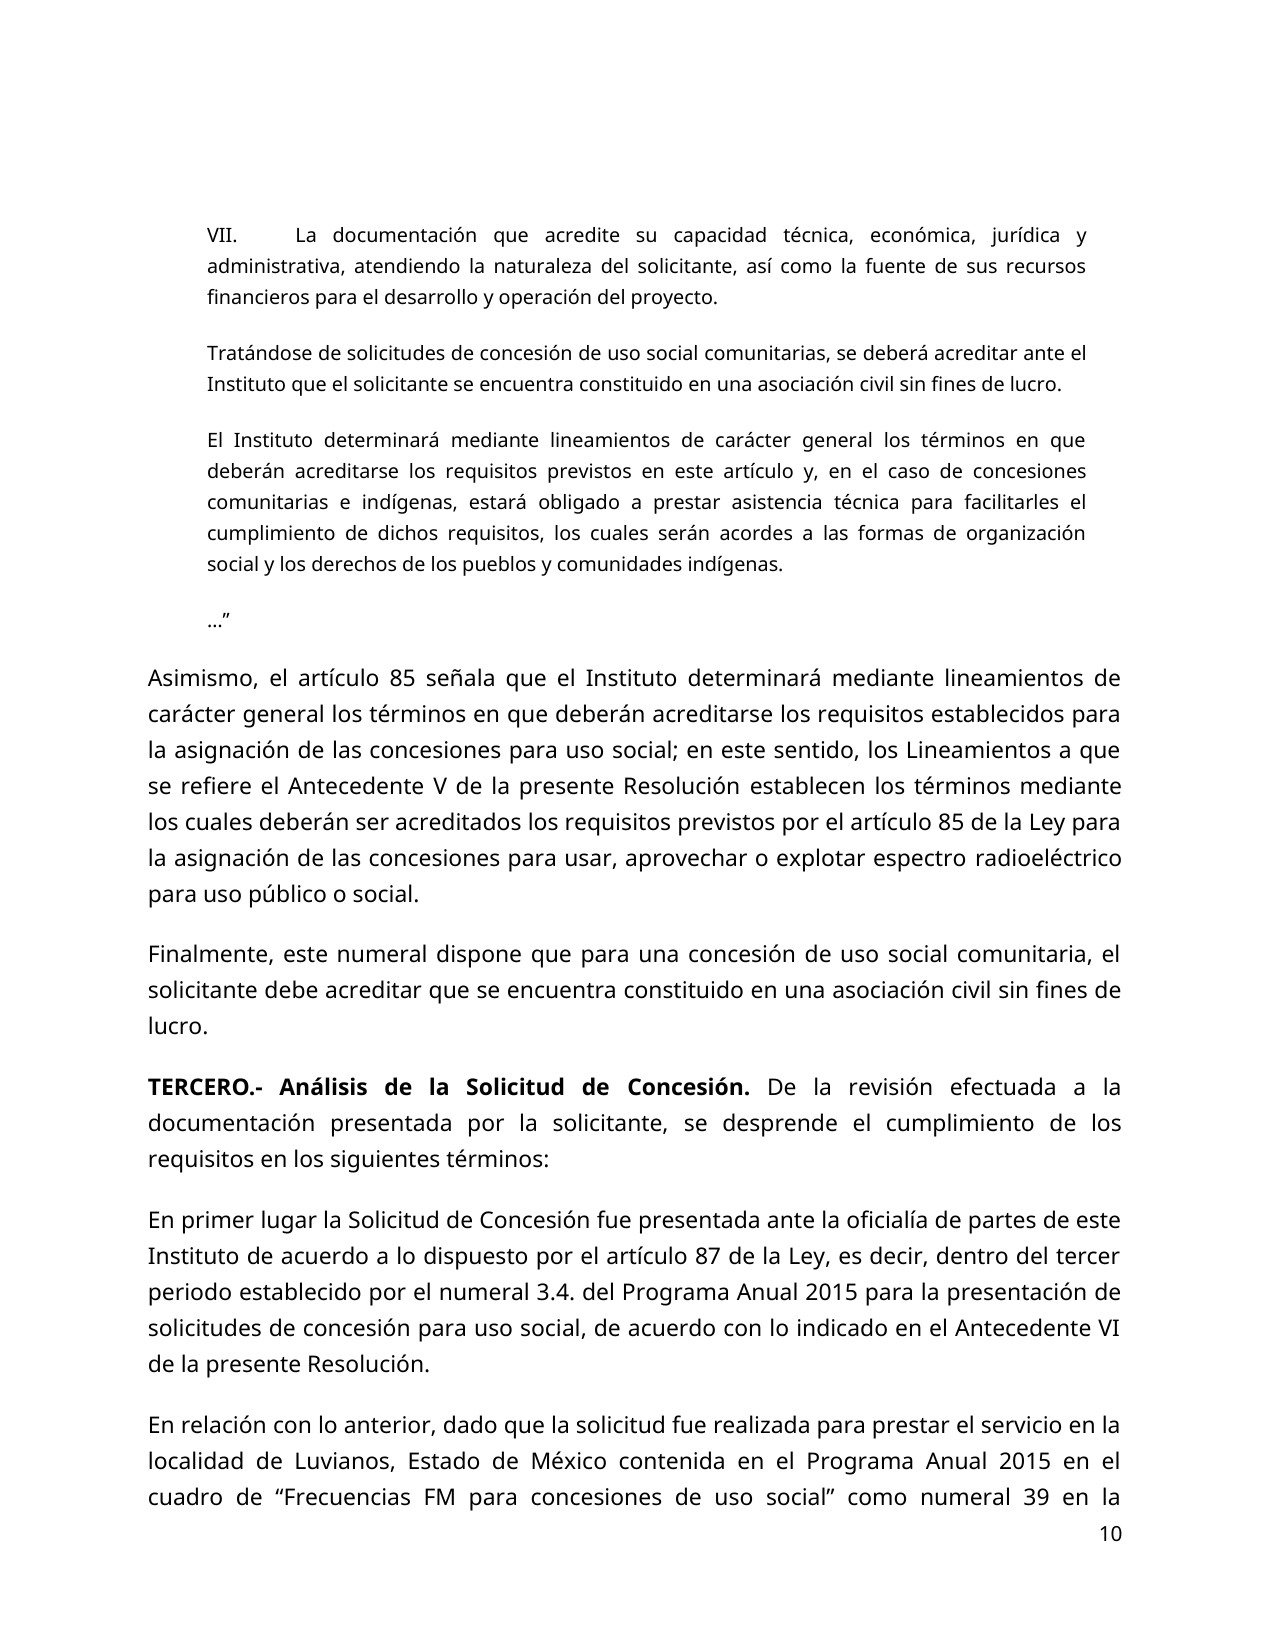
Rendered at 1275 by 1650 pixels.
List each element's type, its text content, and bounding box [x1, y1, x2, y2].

text El Instituto determinará mediante lineamientos de carácter general los términos en que deberán acreditarse los requisitos previstos en este artículo y, en el caso de concesiones comunitarias e indígenas, estará obligado a prestar asistencia técnica para facilitarles el cumplimiento de dichos requisitos, los cuales serán acordes a las formas de organización social y los derechos de los pueblos y comunidades indígenas. [207, 426, 1087, 577]
text …” [207, 606, 1087, 633]
text TERCERO.- Análisis de la Solicitud de Concesión. De la revisión efectuada a la documentación presentada por la solicitante, se desprende el cumplimiento de los requisitos en los siguientes términos: [148, 1071, 1122, 1174]
text Finalmente, este numeral dispone que para una concesión de uso social comunitaria, el solicitante debe acreditar que se encuentra constituido en una asociación civil sin fines de lucro. [148, 938, 1122, 1042]
text En primer lugar la Solicitud de Concesión fue presentada ante la oficialía de partes de este Instituto de acuerdo a lo dispuesto por el artículo 87 de la Ley, es decir, dentro del tercer periodo establecido por el numeral 3.4. del Programa Anual 2015 para la presentación de solicitudes de concesión para uso social, de acuerdo con lo indicado en el Antecedente VI de la presente Resolución. [148, 1204, 1122, 1379]
text Asimismo, el artículo 85 señala que el Instituto determinará mediante lineamientos de carácter general los términos en que deberán acreditarse los requisitos establecidos para la asignación de las concesiones para uso social; en este sentido, los Lineamientos a que se refiere el Antecedente V de la presente Resolución establecen los términos mediante los cuales deberán ser acreditados los requisitos previstos por el artículo 85 de la Ley para la asignación de las concesiones para usar, aprovechar o explotar espectro radioeléctrico para uso público o social. [148, 662, 1122, 806]
text VII. La documentación que acredite su capacidad técnica, económica, jurídica y administrativa, atendiendo la naturaleza del solicitante, así como la fuente de sus recursos financieros para el desarrollo y operación del proyecto. [207, 222, 1087, 310]
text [148, 1409, 1122, 1512]
text Asimismo, el artículo 85 señala que el Instituto determinará mediante lineamientos de carácter general los términos en que deberán acreditarse los requisitos establecidos para la asignación de las concesiones para uso social; en este sentido, los Lineamientos a que se refiere el Antecedente V de la presente Resolución establecen los términos mediante los cuales deberán ser acreditados los requisitos previstos por el artículo 85 de la Ley para la asignación de las concesiones para usar, aprovechar o explotar espectro radioeléctrico para uso público o social. [148, 837, 1122, 909]
text Tratándose de solicitudes de concesión de uso social comunitarias, se deberá acreditar ante el Instituto que el solicitante se encuentra constituido en una asociación civil sin fines de lucro. [207, 339, 1087, 397]
